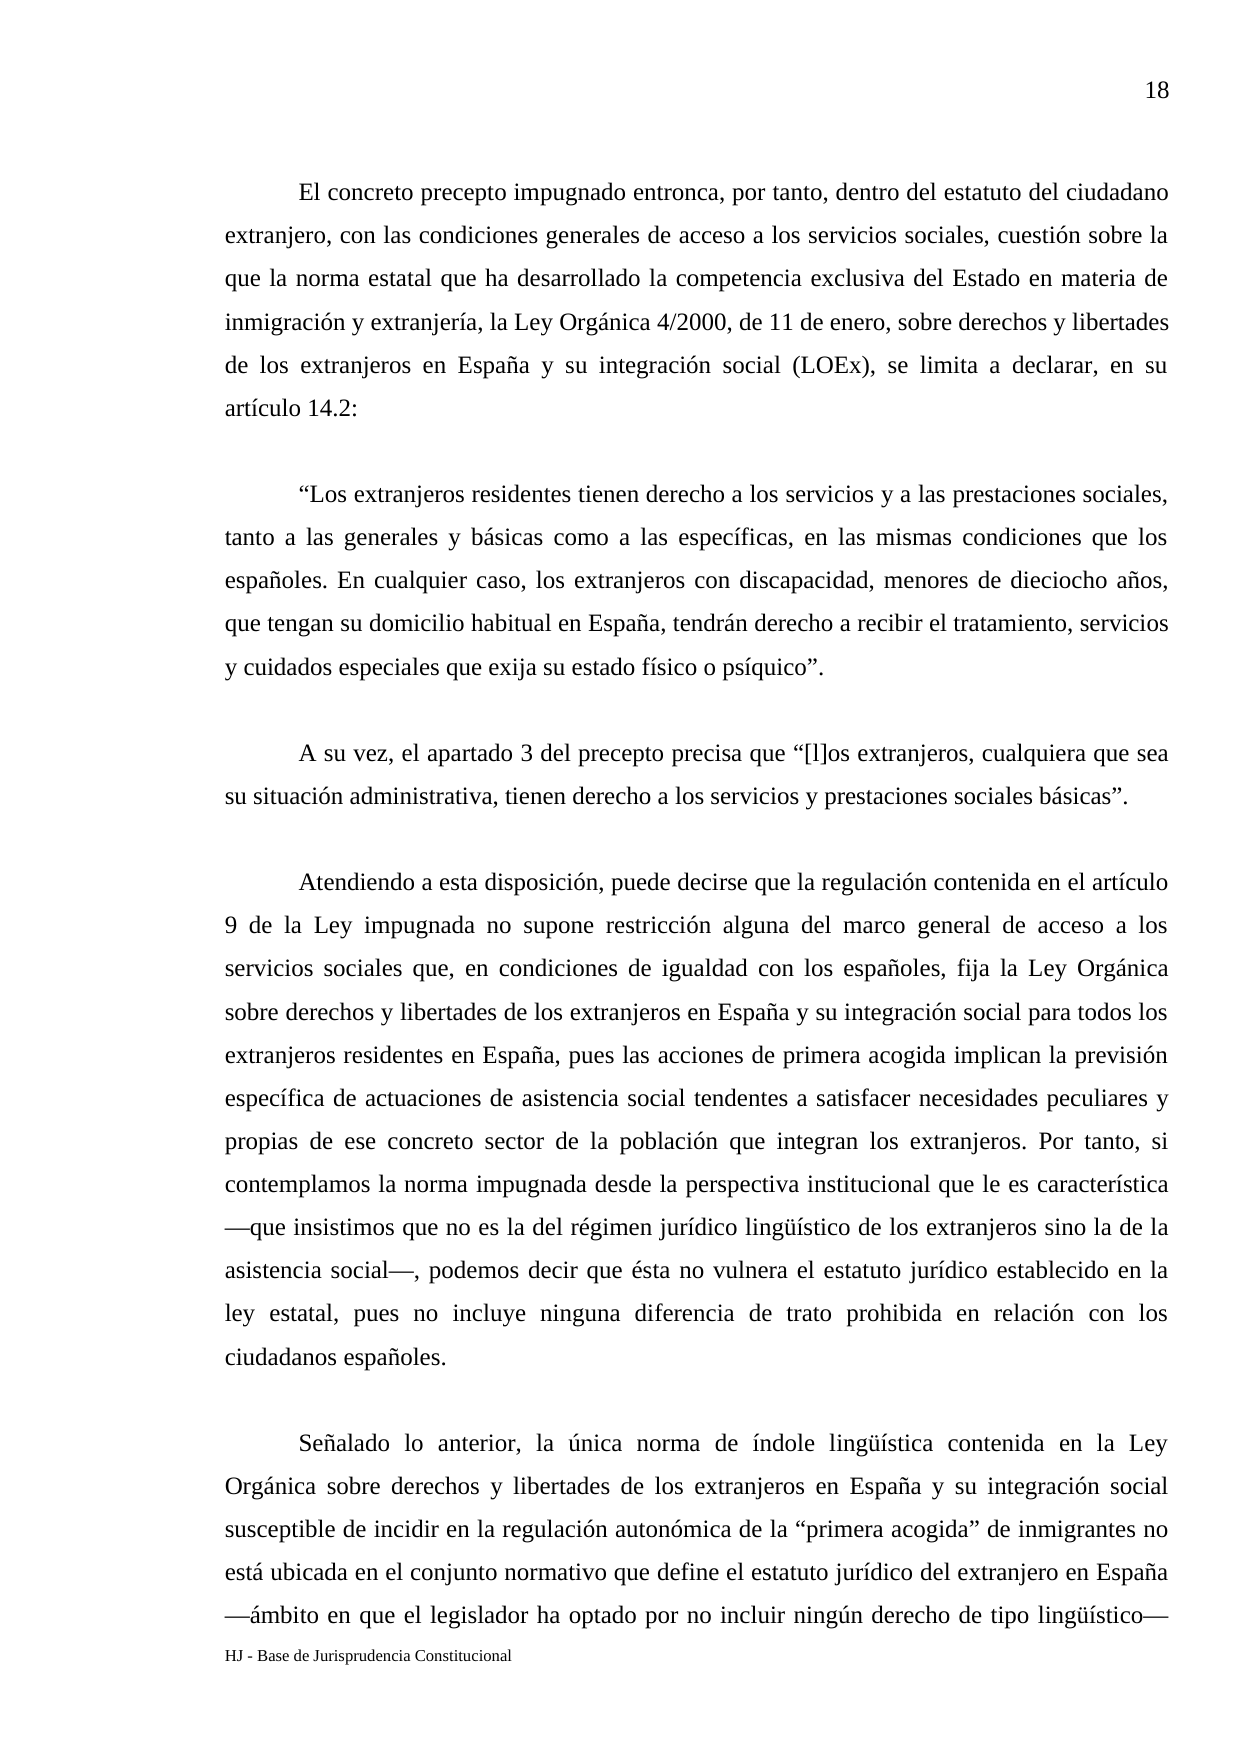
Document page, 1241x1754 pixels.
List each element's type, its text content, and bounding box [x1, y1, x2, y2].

text El concreto precepto impugnado entronca, por tanto, dentro del estatuto del ciudadano extranjero, con las condiciones generales de acceso a los servicios sociales, cuestión sobre la que la norma estatal que ha desarrollado la competencia exclusiva del Estado en materia de inmigración y extranjería, la Ley Orgánica 4/2000, de 11 de enero, sobre derechos y libertades de los extranjeros en España y su integración social (LOEx), se limita a declarar, en su artículo 14.2: [224, 177, 1169, 422]
text A su vez, el apartado 3 del precepto precisa que “[l]os extranjeros, cualquiera que sea su situación administrativa, tienen derecho a los servicios y prestaciones sociales básicas”. [224, 738, 1169, 810]
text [224, 1428, 1169, 1629]
text Atendiendo a esta disposición, puede decirse que la regulación contenida en el artículo 9 de la Ley impugnada no supone restricción alguna del marco general de acceso a los servicios sociales que, en condiciones de igualdad con los españoles, fija la Ley Orgánica sobre derechos y libertades de los extranjeros en España y su integración social para todos los extranjeros residentes en España, pues las acciones de primera acogida implican la previsión específica de actuaciones de asistencia social tendentes a satisfacer necesidades peculiares y propias de ese concreto sector de la población que integran los extranjeros. Por tanto, si contemplamos la norma impugnada desde la perspectiva institucional que le es característica —que insistimos que no es la del régimen jurídico lingüístico de los extranjeros sino la de la asistencia social—, podemos decir que ésta no vulnera el estatuto jurídico establecido en la ley estatal, pues no incluye ninguna diferencia de trato prohibida en relación con los ciudadanos españoles. [224, 867, 1169, 1370]
text “Los extranjeros residentes tienen derecho a los servicios y a las prestaciones sociales, tanto a las generales y básicas como a las específicas, en las mismas condiciones que los españoles. En cualquier caso, los extranjeros con discapacidad, menores de dieciocho años, que tengan su domicilio habitual en España, tendrán derecho a recibir el tratamiento, servicios y cuidados especiales que exija su estado físico o psíquico”. [224, 479, 1169, 680]
